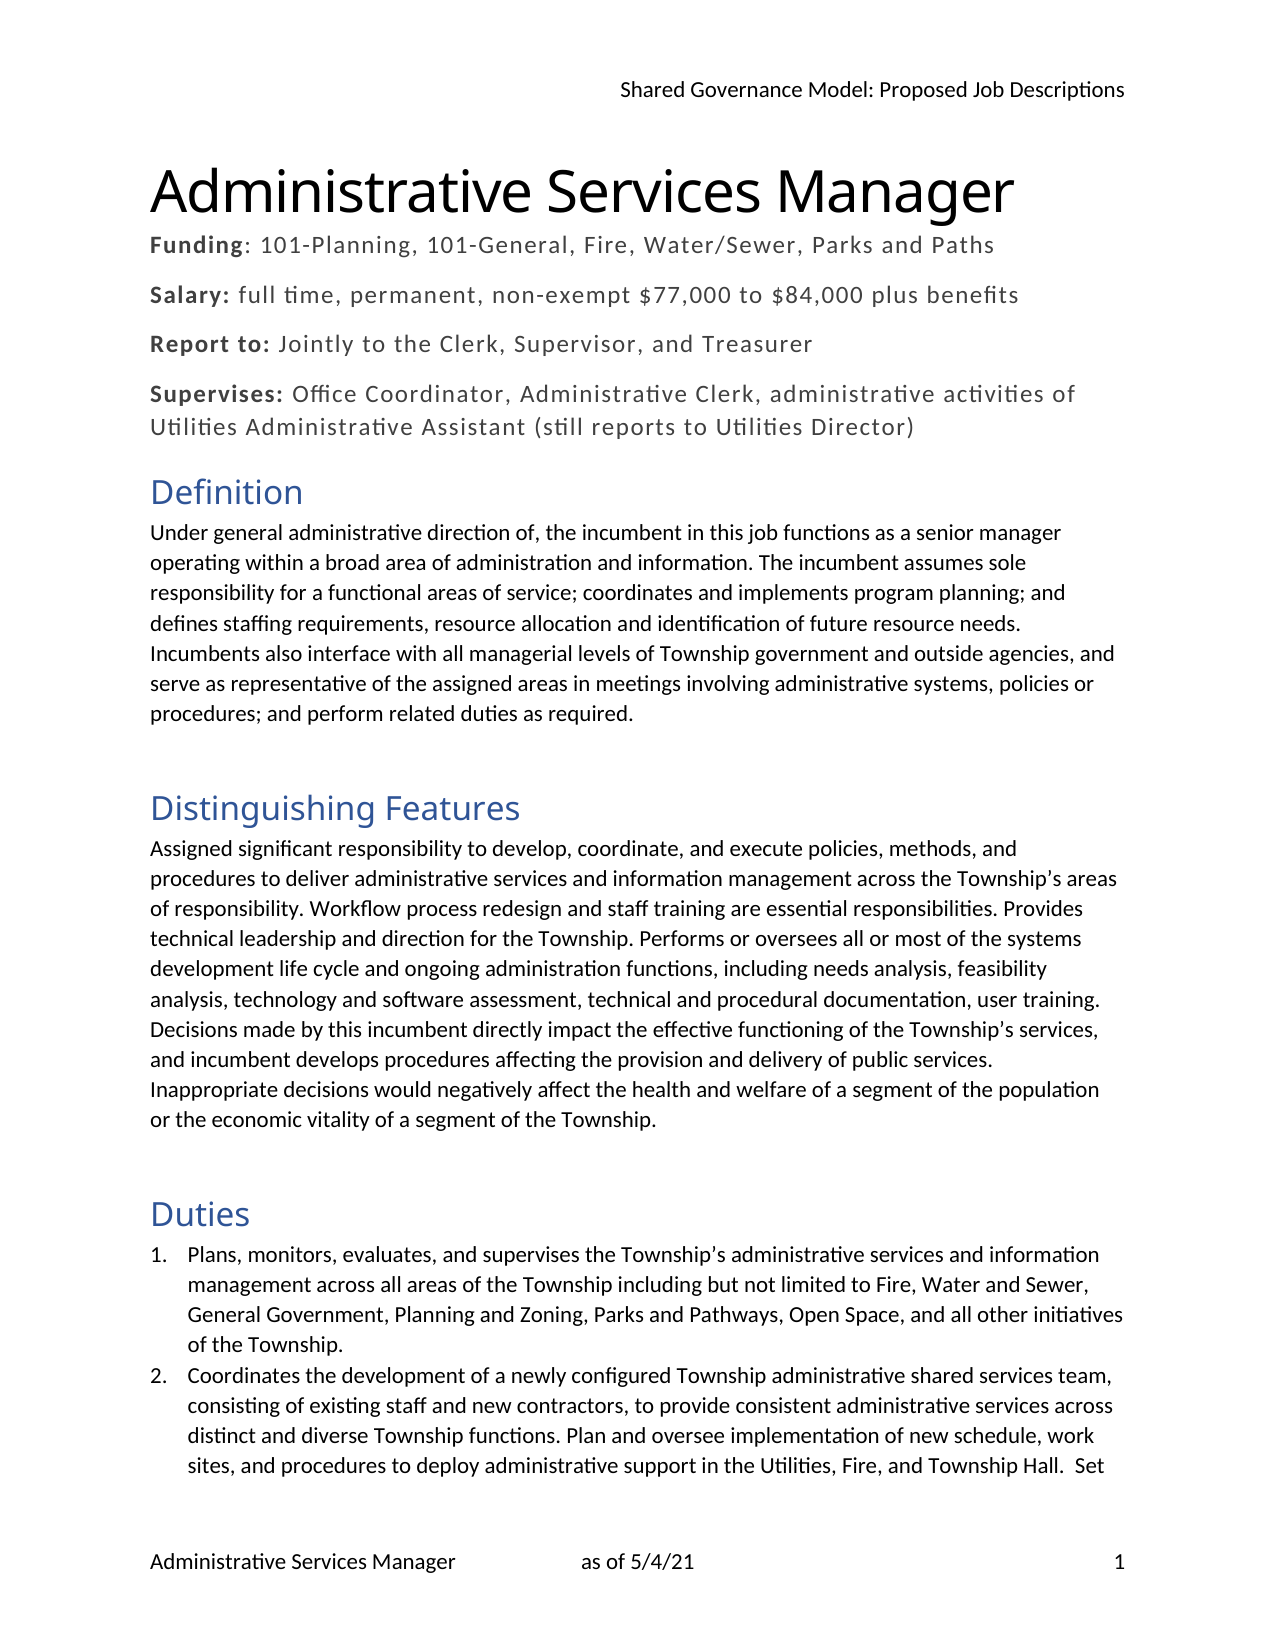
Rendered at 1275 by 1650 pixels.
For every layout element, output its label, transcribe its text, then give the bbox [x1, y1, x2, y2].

subtitle Distinguishing Features [150, 785, 1125, 830]
subtitle Funding: 101-Planning, 101-General, Fire, Water/Sewer, Parks and Paths [150, 229, 1125, 260]
text Under general administrative direction of, the incumbent in this job functions as a senior manager operating within a broad area of administration and information. The incumbent assumes sole responsibility for a functional areas of service; coordinates and implements program planning; and defines staffing requirements, resource allocation and identification of future resource needs. Incumbents also interface with all managerial levels of Township government and outside agencies, and serve as representative of the assigned areas in meetings involving administrative systems, policies or procedures; and perform related duties as required. [150, 518, 1125, 727]
subtitle Supervises: Office Coordinator, Administrative Clerk, administrative activities of Utilities Administrative Assistant (still reports to Utilities Director) [150, 378, 1125, 442]
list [150, 1361, 1125, 1479]
subtitle Definition [150, 469, 1125, 514]
subtitle Duties [150, 1191, 1125, 1236]
text Assigned significant responsibility to develop, coordinate, and execute policies, methods, and procedures to deliver administrative services and information management across the Township’s areas of responsibility. Workflow process redesign and staff training are essential responsibilities. Provides technical leadership and direction for the Township. Performs or oversees all or most of the systems development life cycle and ongoing administration functions, including needs analysis, feasibility analysis, technology and software assessment, technical and procedural documentation, user training. Decisions made by this incumbent directly impact the effective functioning of the Township’s services, and incumbent develops procedures affecting the provision and delivery of public services. Inappropriate decisions would negatively affect the health and welfare of a segment of the population or the economic vitality of a segment of the Township. [150, 834, 1125, 1133]
list Plans, monitors, evaluates, and supervises the Township’s administrative services and information management across all areas of the Township including but not limited to Fire, Water and Sewer, General Government, Planning and Zoning, Parks and Pathways, Open Space, and all other initiatives of the Township. [150, 1240, 1125, 1358]
subtitle Report to: Jointly to the Clerk, Supervisor, and Treasurer [150, 329, 1125, 359]
title Administrative Services Manager [150, 150, 1125, 229]
subtitle Salary: full time, permanent, non-exempt $77,000 to $84,000 plus benefits [150, 279, 1125, 309]
